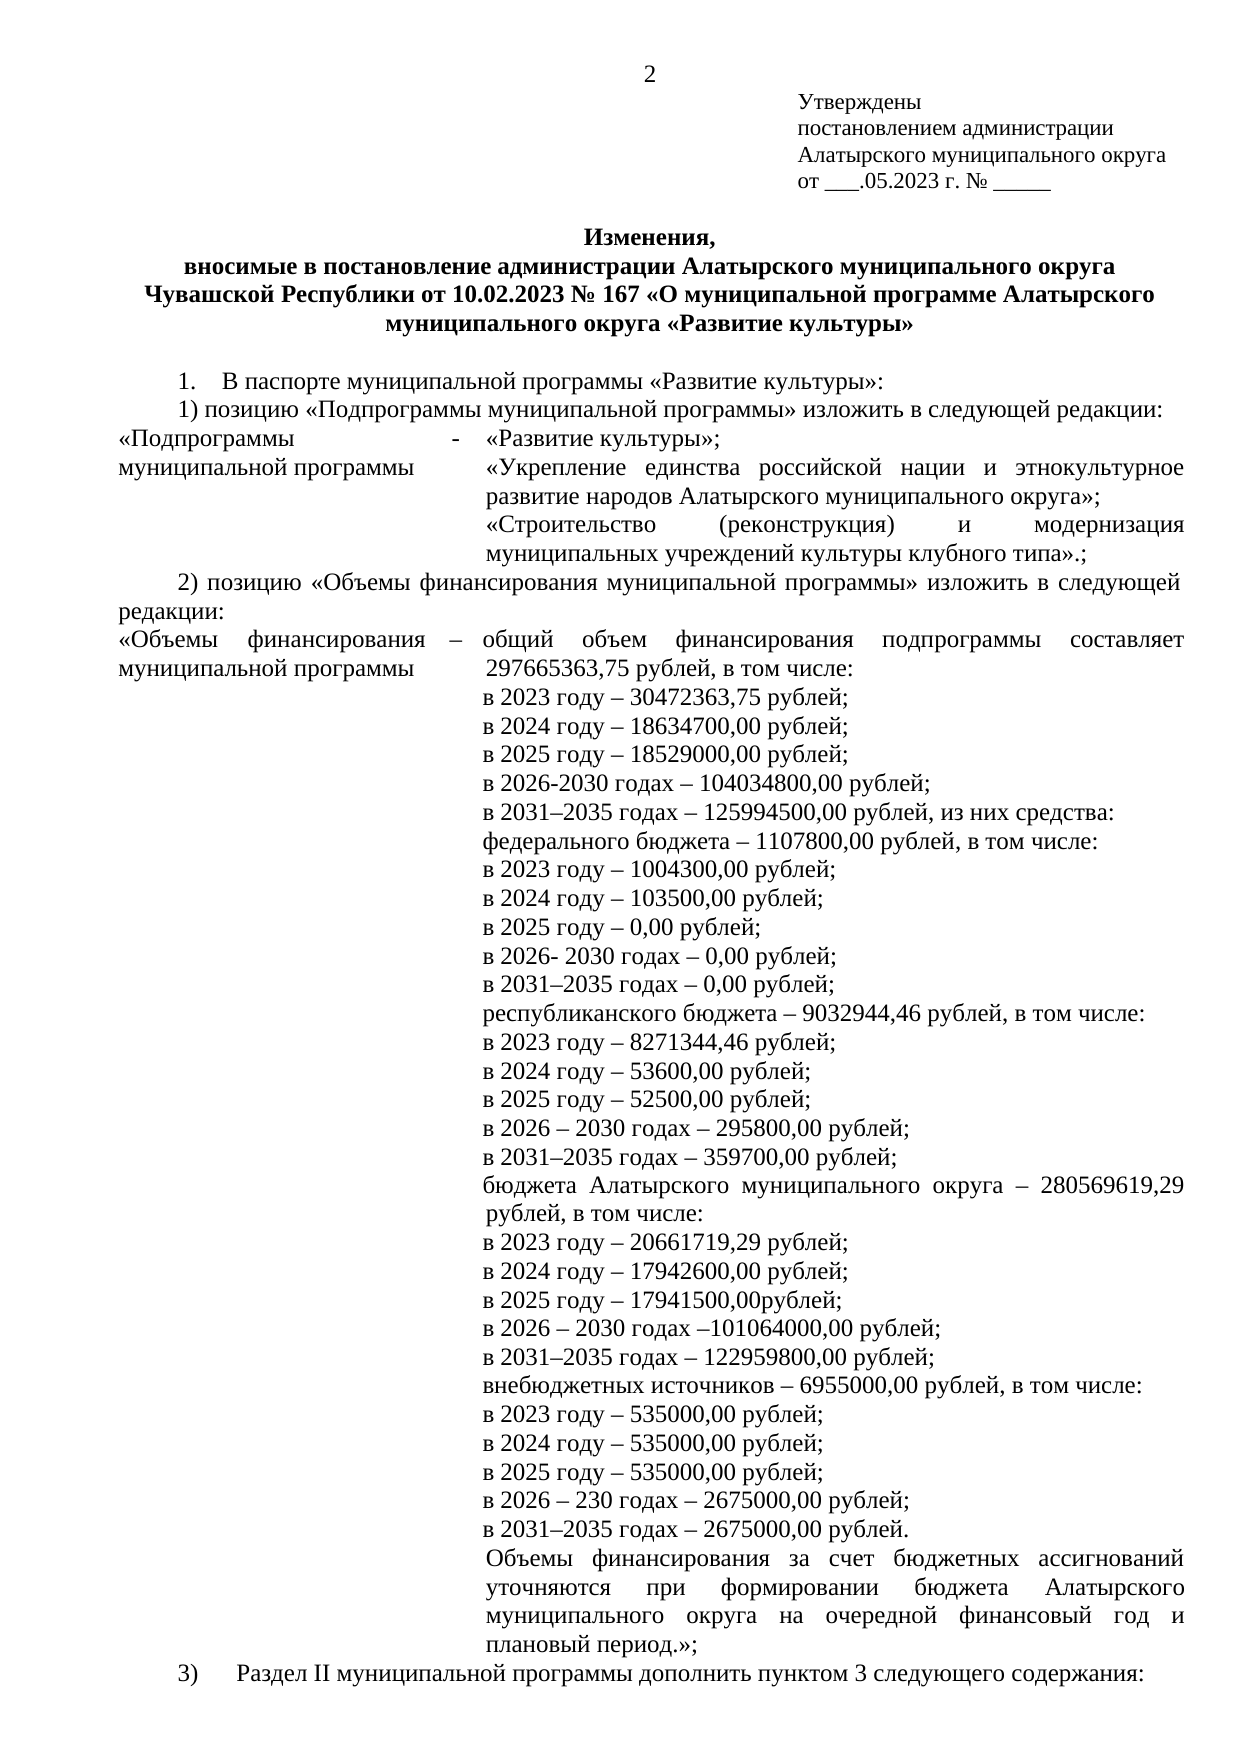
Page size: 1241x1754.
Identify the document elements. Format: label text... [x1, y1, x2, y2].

table_header - [437, 423, 474, 567]
list Раздел II муниципальной программы дополнить пунктом 3 следующего содержания: [118, 1658, 1181, 1687]
table_header общий объем финансирования подпрограммы составляет 297665363,75 рублей, в том числе: в 2023 году – 30472363,75 рублей; в 2024 году – 18634700,00 рублей; в 2025 году – 18529000,00 рублей; в 2026-2030 годах – 104034800,00 рублей; в 2031–2035 годах – 125994500,00 рублей, из них средства: федерального бюджета – 1107800,00 рублей, в том числе: в 2023 году – 1004300,00 рублей; в 2024 году – 103500,00 рублей; в 2025 году – 0,00 рублей; в 2026- 2030 годах – 0,00 рублей; в 2031–2035 годах – 0,00 рублей; республиканского бюджета – 9032944,46 рублей, в том числе: в 2023 году – 8271344,46 рублей; в 2024 году – 53600,00 рублей; в 2025 году – 52500,00 рублей; в 2026 – 2030 годах – 295800,00 рублей; в 2031–2035 годах – 359700,00 рублей; бюджета Алатырского муниципального округа – 280569619,29 рублей, в том числе: в 2023 году – 20661719,29 рублей; в 2024 году – 17942600,00 рублей; в 2025 году – 17941500,00рублей; в 2026 – 2030 годах –101064000,00 рублей; в 2031–2035 годах – 122959800,00 рублей; внебюджетных источников – 6955000,00 рублей, в том числе: в 2023 году – 535000,00 рублей; в 2024 году – 535000,00 рублей; в 2025 году – 535000,00 рублей; в 2026 – 230 годах – 2675000,00 рублей; в 2031–2035 годах – 2675000,00 рублей. Объемы финансирования за счет бюджетных ассигнований уточняются при формировании бюджета Алатырского муниципального округа на очередной финансовый год и плановый период.»; [474, 625, 1196, 1658]
text вносимые в постановление администрации Алатырского муниципального округа Чувашской Республики от 10.02.2023 № 167 «О муниципальной программе Алатырского муниципального округа «Развитие культуры» [118, 251, 1181, 337]
table_header – [437, 625, 474, 1658]
text Утверждены [797, 88, 1181, 114]
text от ___.05.2023 г. № _____ [797, 167, 1181, 193]
list 1) позицию «Подпрограммы муниципальной программы» изложить в следующей редакции: [177, 394, 1181, 423]
text Алатырского муниципального округа [797, 141, 1181, 167]
list В паспорте муниципальной программы «Развитие культуры»: [118, 366, 1181, 394]
table_header «Подпрограммы муниципальной программы [107, 423, 437, 567]
table_header «Развитие культуры»; «Укрепление единства российской нации и этнокультурное развитие народов Алатырского муниципального округа»; «Строительство (реконструкция) и модернизация муниципальных учреждений культуры клубного типа».; [474, 423, 1196, 567]
table_header «Объемы финансирования муниципальной программы [107, 625, 437, 1658]
text 2) позицию «Объемы финансирования муниципальной программы» изложить в следующей редакции: [118, 567, 1181, 624]
text постановлением администрации [797, 114, 1181, 141]
text Изменения, [118, 222, 1181, 251]
